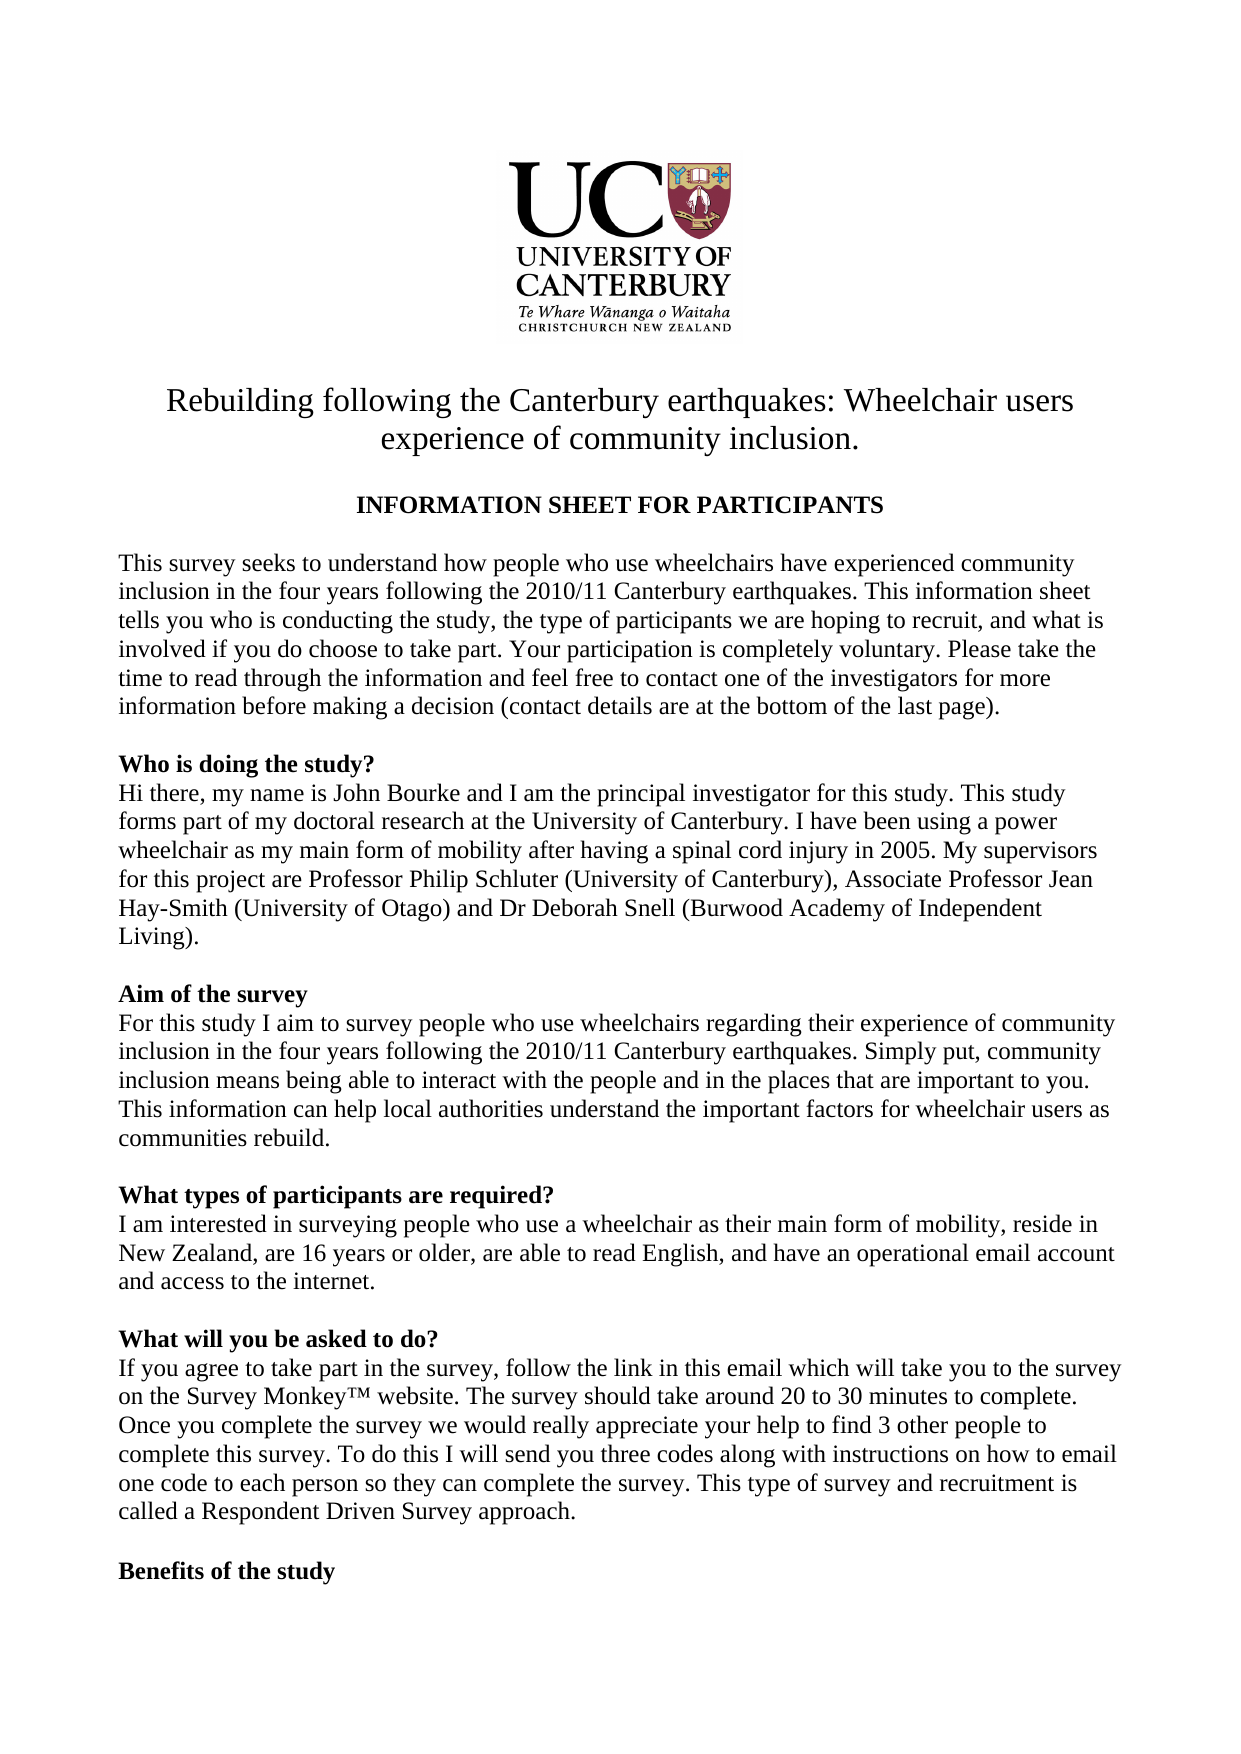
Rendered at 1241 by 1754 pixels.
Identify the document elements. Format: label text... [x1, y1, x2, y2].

text Benefits of the study [118, 1556, 1122, 1584]
text Rebuilding following the Canterbury earthquakes: Wheelchair users experience of community inclusion. [118, 380, 1122, 457]
text I am interested in surveying people who use a wheelchair as their main form of mobility, reside in New Zealand, are 16 years or older, are able to read English, and have an operational email account and access to the internet. [118, 1209, 1122, 1295]
picture [496, 150, 743, 344]
text What will you be asked to do? [118, 1324, 1122, 1353]
text INFORMATION SHEET FOR PARTICIPANTS [118, 490, 1122, 519]
text Who is doing the study? [118, 749, 1122, 778]
text What types of participants are required? [118, 1180, 1122, 1209]
text Hi there, my name is John Bourke and I am the principal investigator for this study. This study forms part of my doctoral research at the University of Canterbury. I have been using a power wheelchair as my main form of mobility after having a spinal cord injury in 2005. My supervisors for this project are Professor Philip Schluter (University of Canterbury), Associate Professor Jean Hay-Smith (University of Otago) and Dr Deborah Snell (Burwood Academy of Independent Living). [118, 778, 1122, 950]
text This survey seeks to understand how people who use wheelchairs have experienced community inclusion in the four years following the 2010/11 Canterbury earthquakes. This information sheet tells you who is conducting the study, the type of participants we are hoping to recruit, and what is involved if you do choose to take part. Your participation is completely voluntary. Please take the time to read through the information and feel free to contact one of the investigators for more information before making a decision (contact details are at the bottom of the last page). [118, 548, 1122, 720]
text For this study I aim to survey people who use wheelchairs regarding their experience of community inclusion in the four years following the 2010/11 Canterbury earthquakes. Simply put, community inclusion means being able to interact with the people and in the places that are important to you. This information can help local authorities understand the important factors for wheelchair users as communities rebuild. [118, 1008, 1122, 1151]
text Aim of the survey [118, 979, 1122, 1008]
subtitle If you agree to take part in the survey, follow the link in this email which will take you to the survey on the Survey Monkey™ website. The survey should take around 20 to 30 minutes to complete. Once you complete the survey we would really appreciate your help to find 3 other people to complete this survey. To do this I will send you three codes along with instructions on how to email one code to each person so they can complete the survey. This type of survey and recruitment is called a Respondent Driven Survey approach. [118, 1353, 1122, 1525]
